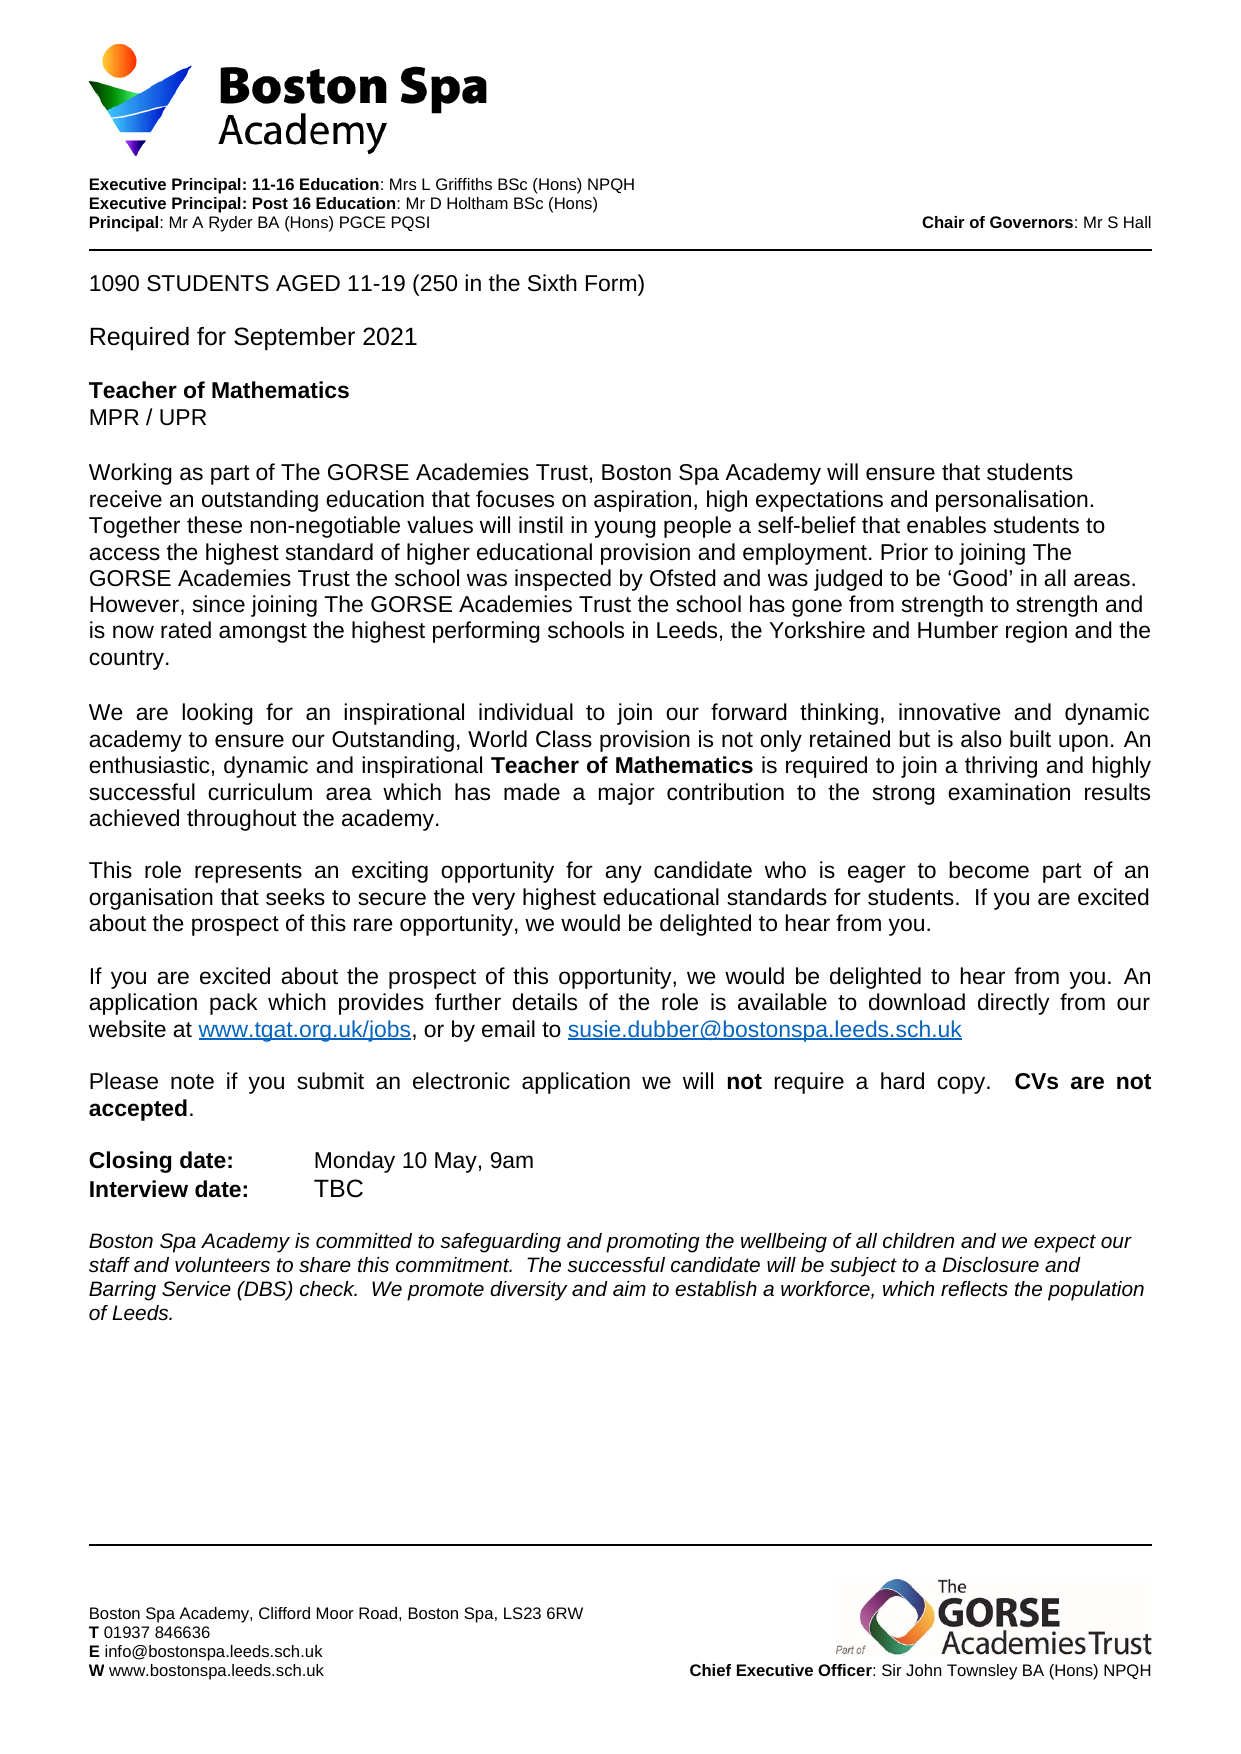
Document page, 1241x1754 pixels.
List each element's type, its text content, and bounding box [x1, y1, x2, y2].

picture [88, 44, 487, 156]
text Boston Spa Academy is committed to safeguarding and promoting the wellbeing of all children and we expect our staff and volunteers to share this commitment. The successful candidate will be subject to a Disclosure and Barring Service (DBS) check. We promote diversity and aim to establish a workforce, which reflects the population of Leeds. [89, 1229, 1152, 1325]
text MPR / UPR [89, 404, 1152, 430]
text If you are excited about the prospect of this opportunity, we would be delighted to hear from you. An application pack which provides further details of the role is available to download directly from our website at www.tgat.org.uk/jobs, or by email to susie.dubber@bostonspa.leeds.sch.uk [89, 963, 1152, 1042]
text Working as part of The GORSE Academies Trust, Boston Spa Academy will ensure that students receive an outstanding education that focuses on aspiration, high expectations and personalisation. Together these non-negotiable values will instil in young people a self-belief that enables students to access the highest standard of higher educational provision and employment. Prior to joining The GORSE Academies Trust the school was inspected by Ofsted and was judged to be ‘Good’ in all areas. However, since joining The GORSE Academies Trust the school has gone from strength to strength and is now rated amongst the highest performing schools in Leeds, the Yorkshire and Humber region and the country. [89, 459, 1152, 670]
text 1090 STUDENTS AGED 11-19 (250 in the Sixth Form) [89, 270, 1152, 296]
text We are looking for an inspirational individual to join our forward thinking, innovative and dynamic academy to ensure our Outstanding, World Class provision is not only retained but is also built upon. An enthusiastic, dynamic and inspirational Teacher of Mathematics is required to join a thriving and highly successful curriculum area which has made a major contribution to the strong examination results achieved throughout the academy. [89, 699, 1152, 831]
text Teacher of Mathematics [89, 377, 1152, 404]
text Required for September 2021 [89, 322, 1152, 351]
text Please note if you submit an electronic application we will not require a hard copy. CVs are not accepted. [89, 1068, 1152, 1121]
text Interview date: TBC [59, 1174, 1152, 1202]
picture [836, 1579, 1152, 1657]
text Closing date: Monday 10 May, 9am [59, 1147, 1152, 1174]
text This role represents an exciting opportunity for any candidate who is eager to become part of an organisation that seeks to secure the very highest educational standards for students. If you are excited about the prospect of this rare opportunity, we would be delighted to hear from you. [89, 857, 1152, 937]
